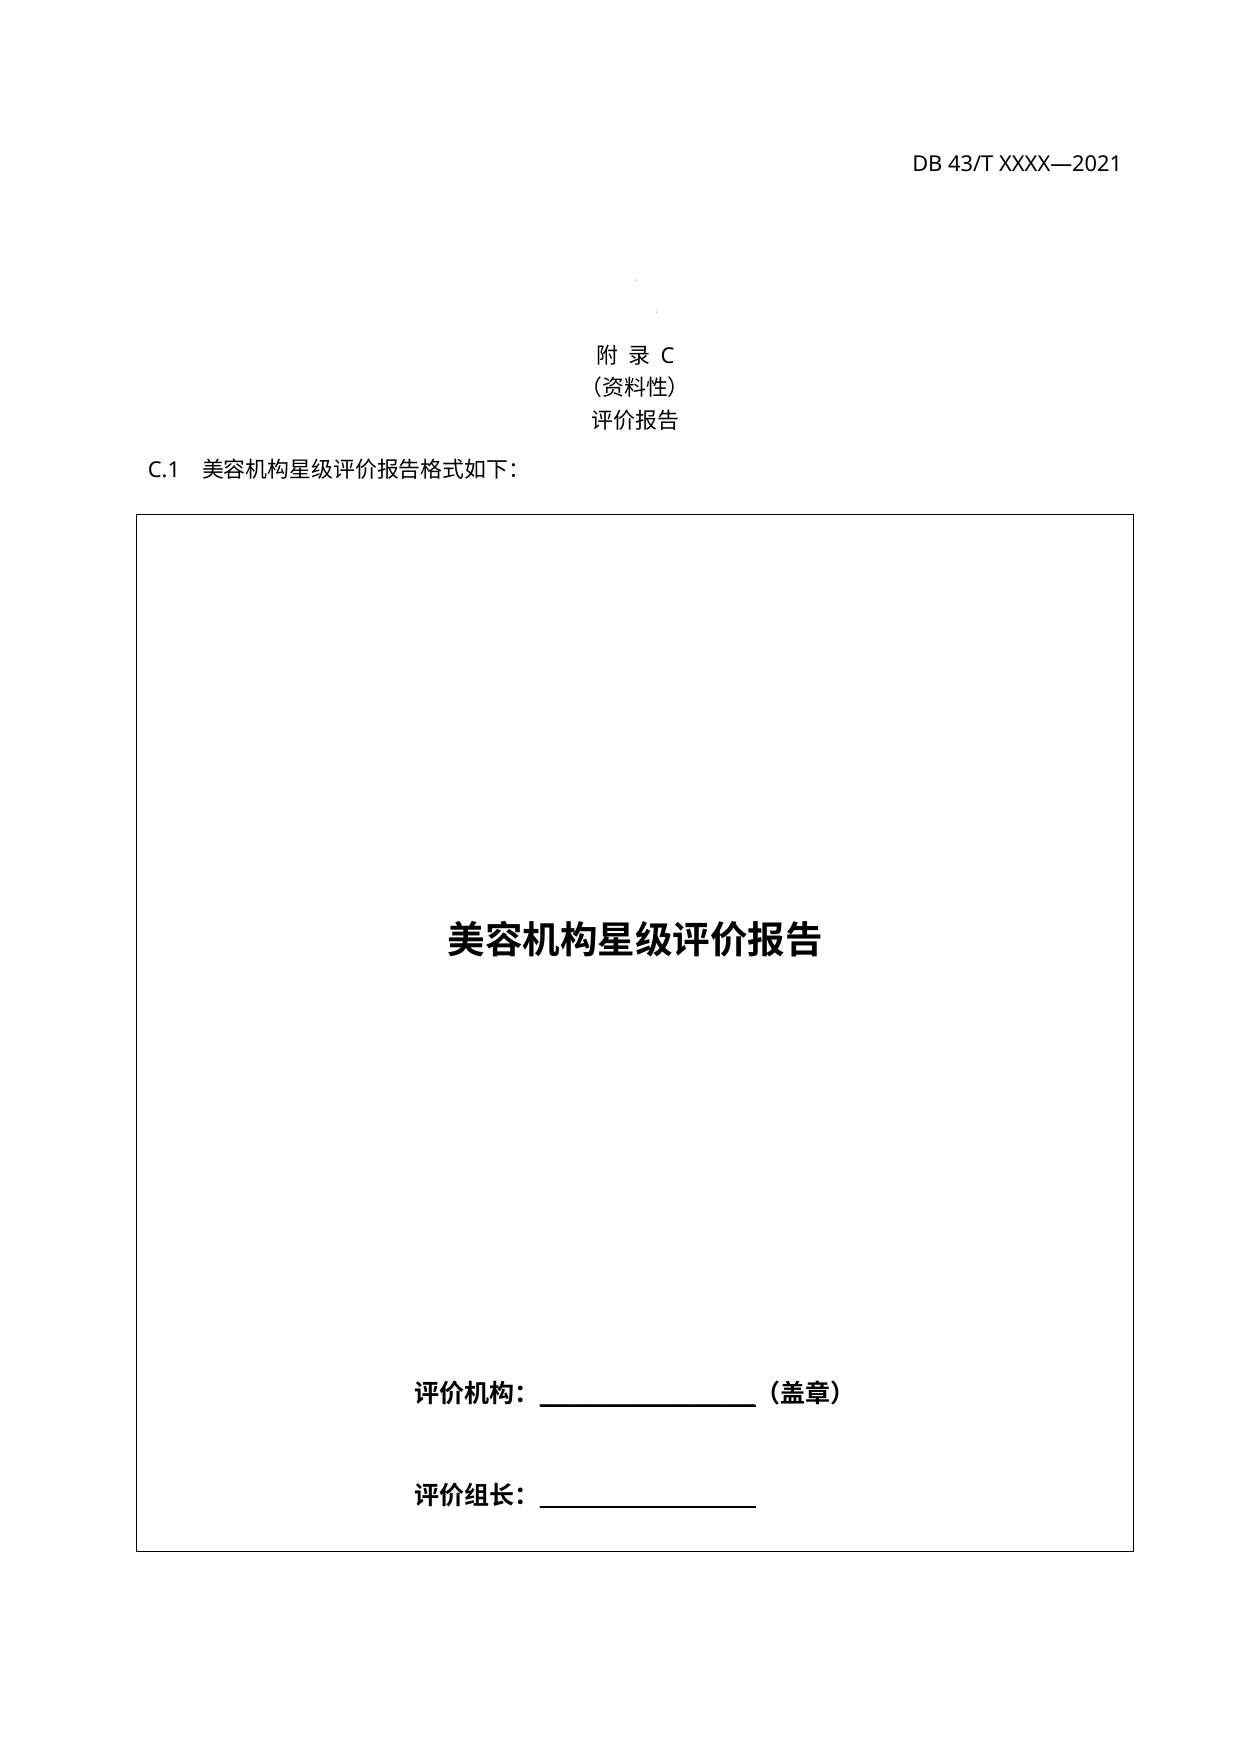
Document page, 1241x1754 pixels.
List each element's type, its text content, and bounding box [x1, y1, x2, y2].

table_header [137, 515, 1133, 1551]
text 美容机构星级评价报告格式如下： [148, 451, 1122, 484]
text （资料性） 评价报告 [148, 337, 1122, 435]
